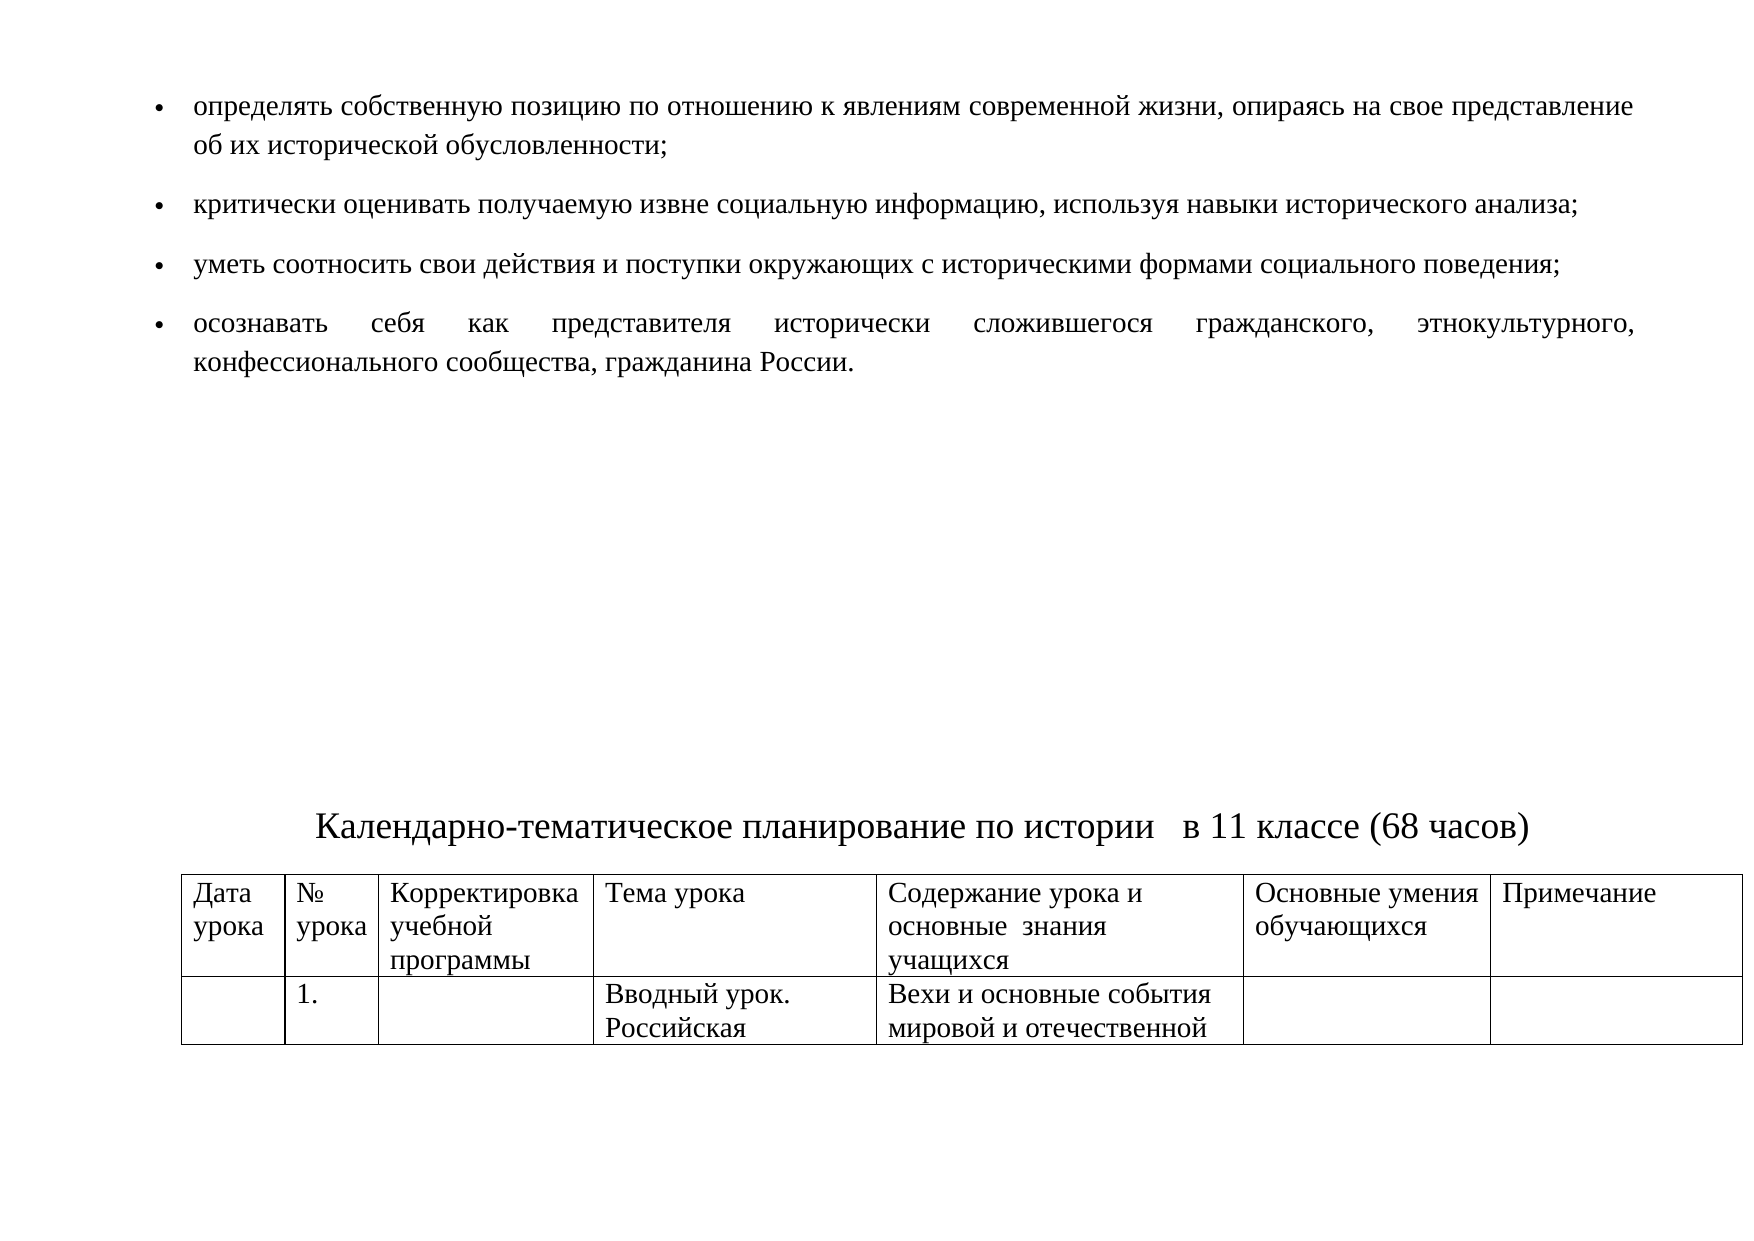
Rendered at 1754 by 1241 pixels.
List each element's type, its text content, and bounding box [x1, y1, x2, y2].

table_header Основные умения обучающихся [1244, 875, 1490, 976]
list критически оценивать получаемую извне социальную информацию, используя навыки исторического анализа; [156, 186, 1636, 220]
table_cell [182, 977, 284, 1044]
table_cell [594, 977, 876, 1044]
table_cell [877, 977, 1243, 1044]
table_header Примечание [1491, 875, 1742, 976]
table_header Тема урока [594, 875, 876, 976]
text Календарно-тематическое планирование по истории в 11 классе (68 часов) [193, 803, 1636, 847]
table_cell [1491, 977, 1742, 1044]
table_header Дата урока [182, 875, 284, 976]
table_header Корректировка учебной программы [379, 875, 593, 976]
table_header № урока [286, 875, 378, 976]
list определять собственную позицию по отношению к явлениям современной жизни, опираясь на свое представление об их исторической обусловленности; [156, 88, 1636, 161]
list уметь соотносить свои действия и поступки окружающих с историческими формами социального поведения; [156, 246, 1636, 279]
table_cell [1244, 977, 1490, 1044]
table_cell [379, 977, 593, 1044]
list осознавать себя как представителя исторически сложившегося гражданского, этнокультурного, конфессионального сообщества, гражданина России. [156, 305, 1636, 377]
table_cell 1. [286, 977, 378, 1044]
table_header Содержание урока и основные знания учащихся [877, 875, 1243, 976]
